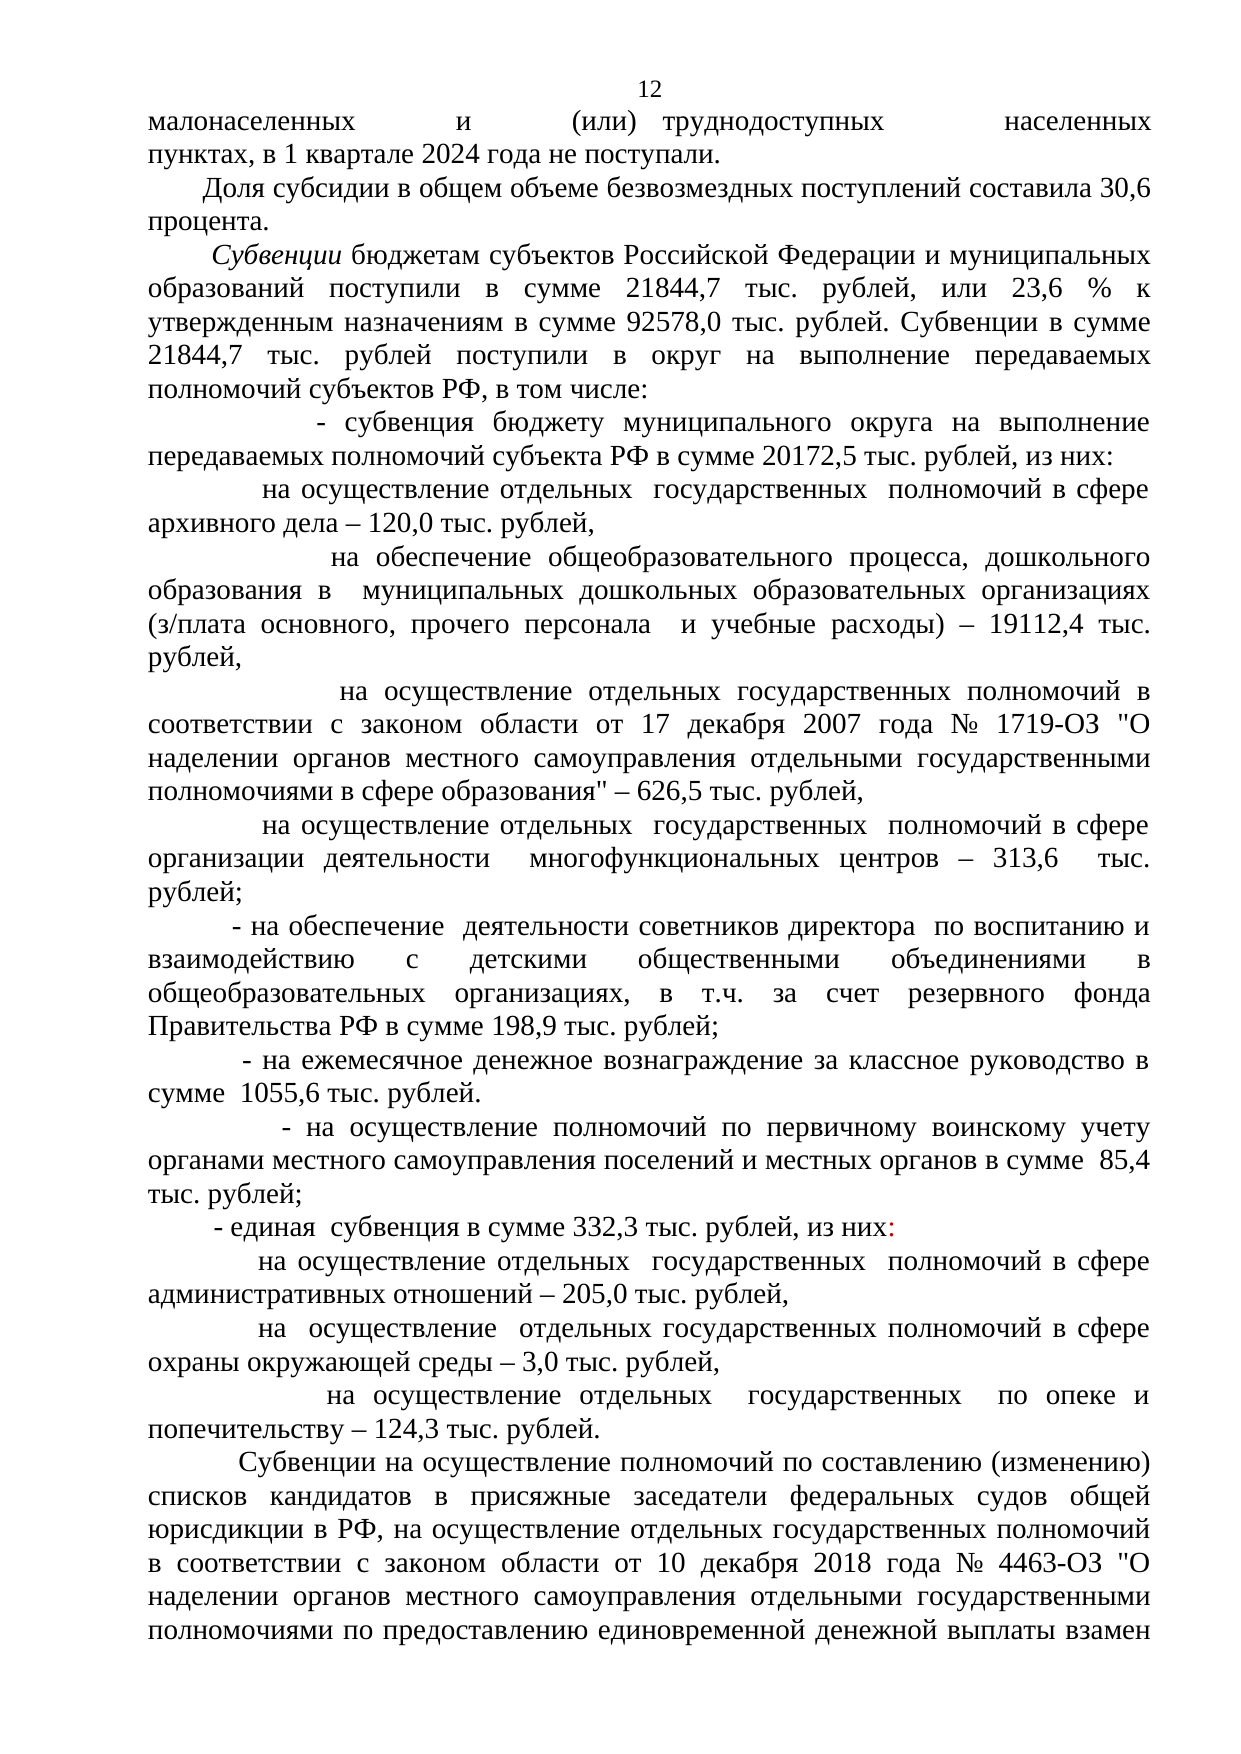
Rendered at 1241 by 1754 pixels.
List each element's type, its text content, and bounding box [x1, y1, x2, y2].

text Субвенции бюджетам субъектов Российской Федерации и муниципальных образований поступили в сумме 21844,7 тыс. рублей, или 23,6 % к утвержденным назначениям в сумме 92578,0 тыс. рублей. Субвенции в сумме 21844,7 тыс. рублей поступили в округ на выполнение передаваемых полномочий субъектов РФ, в том числе: [148, 237, 1152, 404]
text - субвенция бюджету муниципального округа на выполнение передаваемых полномочий субъекта РФ в сумме 20172,5 тыс. рублей, из них: [148, 404, 1152, 472]
text - на обеспечение деятельности советников директора по воспитанию и взаимодействию с детскими общественными объединениями в общеобразовательных организациях, в т.ч. за счет резервного фонда Правительства РФ в сумме 198,9 тыс. рублей; [148, 908, 1152, 1042]
text на осуществление отдельных государственных полномочий в соответствии с законом области от 17 декабря 2007 года № 1719-ОЗ "О наделении органов местного самоуправления отдельными государственными полномочиями в сфере образования" – 626,5 тыс. рублей, [148, 673, 1152, 807]
text - единая субвенция в сумме 332,3 тыс. рублей, из них: [148, 1209, 1152, 1243]
text на осуществление отдельных государственных по опеке и попечительству – 124,3 тыс. рублей. [148, 1377, 1152, 1444]
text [148, 1444, 1152, 1646]
text - на ежемесячное денежное вознаграждение за классное руководство в сумме 1055,6 тыс. рублей. [148, 1042, 1152, 1109]
text Доля субсидии в общем объеме безвозмездных поступлений составила 30,6 процента. [148, 170, 1152, 237]
text на осуществление отдельных государственных полномочий в сфере охраны окружающей среды – 3,0 тыс. рублей, [148, 1310, 1152, 1377]
text - на осуществление полномочий по первичному воинскому учету органами местного самоуправления поселений и местных органов в сумме 85,4 тыс. рублей; [148, 1109, 1152, 1209]
text на осуществление отдельных государственных полномочий в сфере организации деятельности многофункциональных центров – 313,6 тыс. рублей; [148, 807, 1152, 908]
text на обеспечение общеобразовательного процесса, дошкольного образования в муниципальных дошкольных образовательных организациях (з/плата основного, прочего персонала и учебные расходы) – 19112,4 тыс. рублей, [148, 539, 1152, 673]
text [148, 103, 1152, 170]
text на осуществление отдельных государственных полномочий в сфере архивного дела – 120,0 тыс. рублей, [148, 472, 1152, 539]
text на осуществление отдельных государственных полномочий в сфере административных отношений – 205,0 тыс. рублей, [148, 1243, 1152, 1310]
